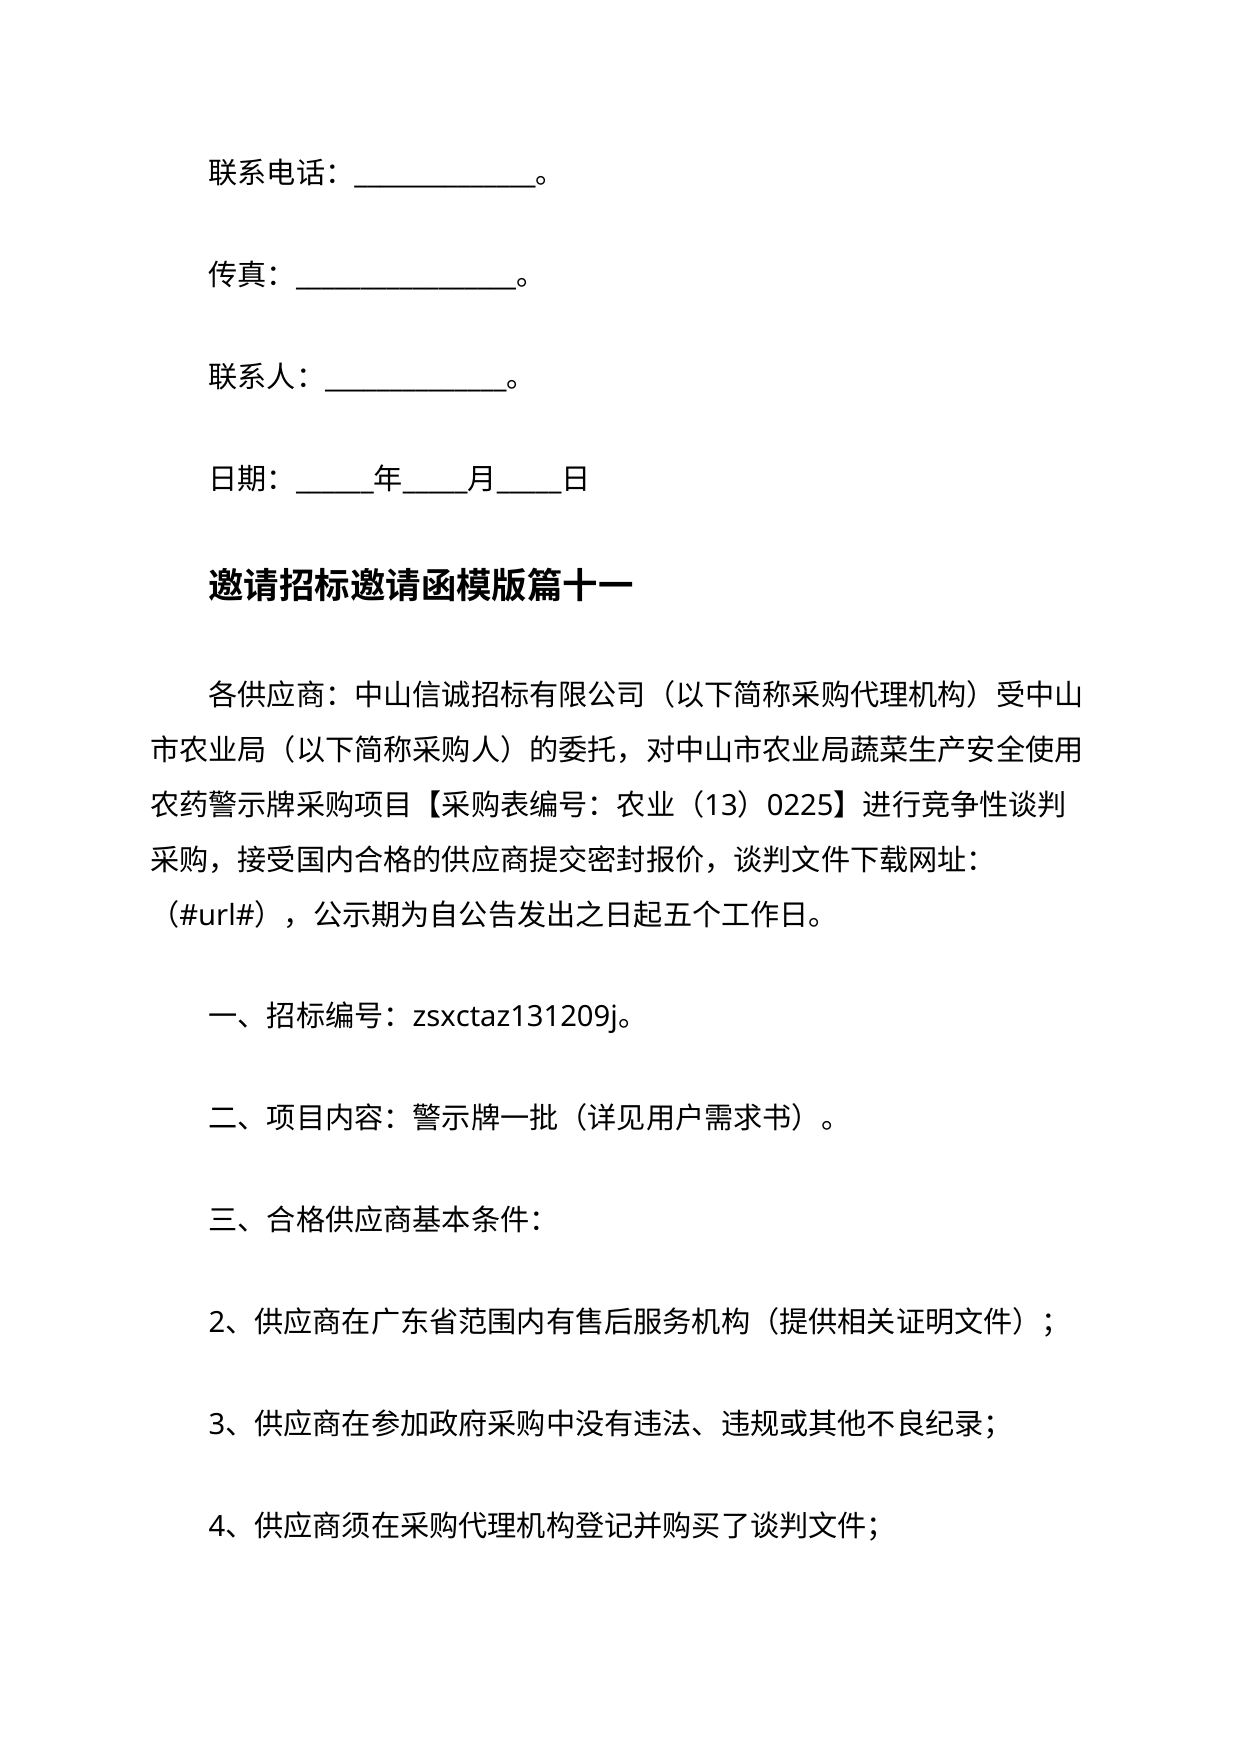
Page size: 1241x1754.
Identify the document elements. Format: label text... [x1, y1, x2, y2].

text 二、项目内容：警示牌一批（详见用户需求书）。 [150, 1095, 1090, 1137]
text 日期：______年_____月_____日 [150, 456, 1090, 498]
text 各供应商：中山信诚招标有限公司（以下简称采购代理机构）受中山市农业局（以下简称采购人）的委托，对中山市农业局蔬菜生产安全使用农药警示牌采购项目【采购表编号：农业（13）0225】进行竞争性谈判采购，接受国内合格的供应商提交密封报价，谈判文件下载网址：（#url#），公示期为自公告发出之日起五个工作日。 [150, 671, 1090, 933]
text 2、供应商在广东省范围内有售后服务机构（提供相关证明文件）； [150, 1298, 1090, 1341]
text 联系电话：______________。 [150, 150, 1090, 192]
text 3、供应商在参加政府采购中没有违法、违规或其他不良纪录； [150, 1401, 1090, 1443]
text 一、招标编号：zsxctaz131209j。 [150, 993, 1090, 1035]
text 传真：_________________。 [150, 252, 1090, 294]
text 4、供应商须在采购代理机构登记并购买了谈判文件； [150, 1502, 1090, 1545]
text 联系人：______________。 [150, 354, 1090, 396]
text 三、合格供应商基本条件： [150, 1197, 1090, 1239]
text 邀请招标邀请函模版篇十一 [150, 558, 1090, 609]
